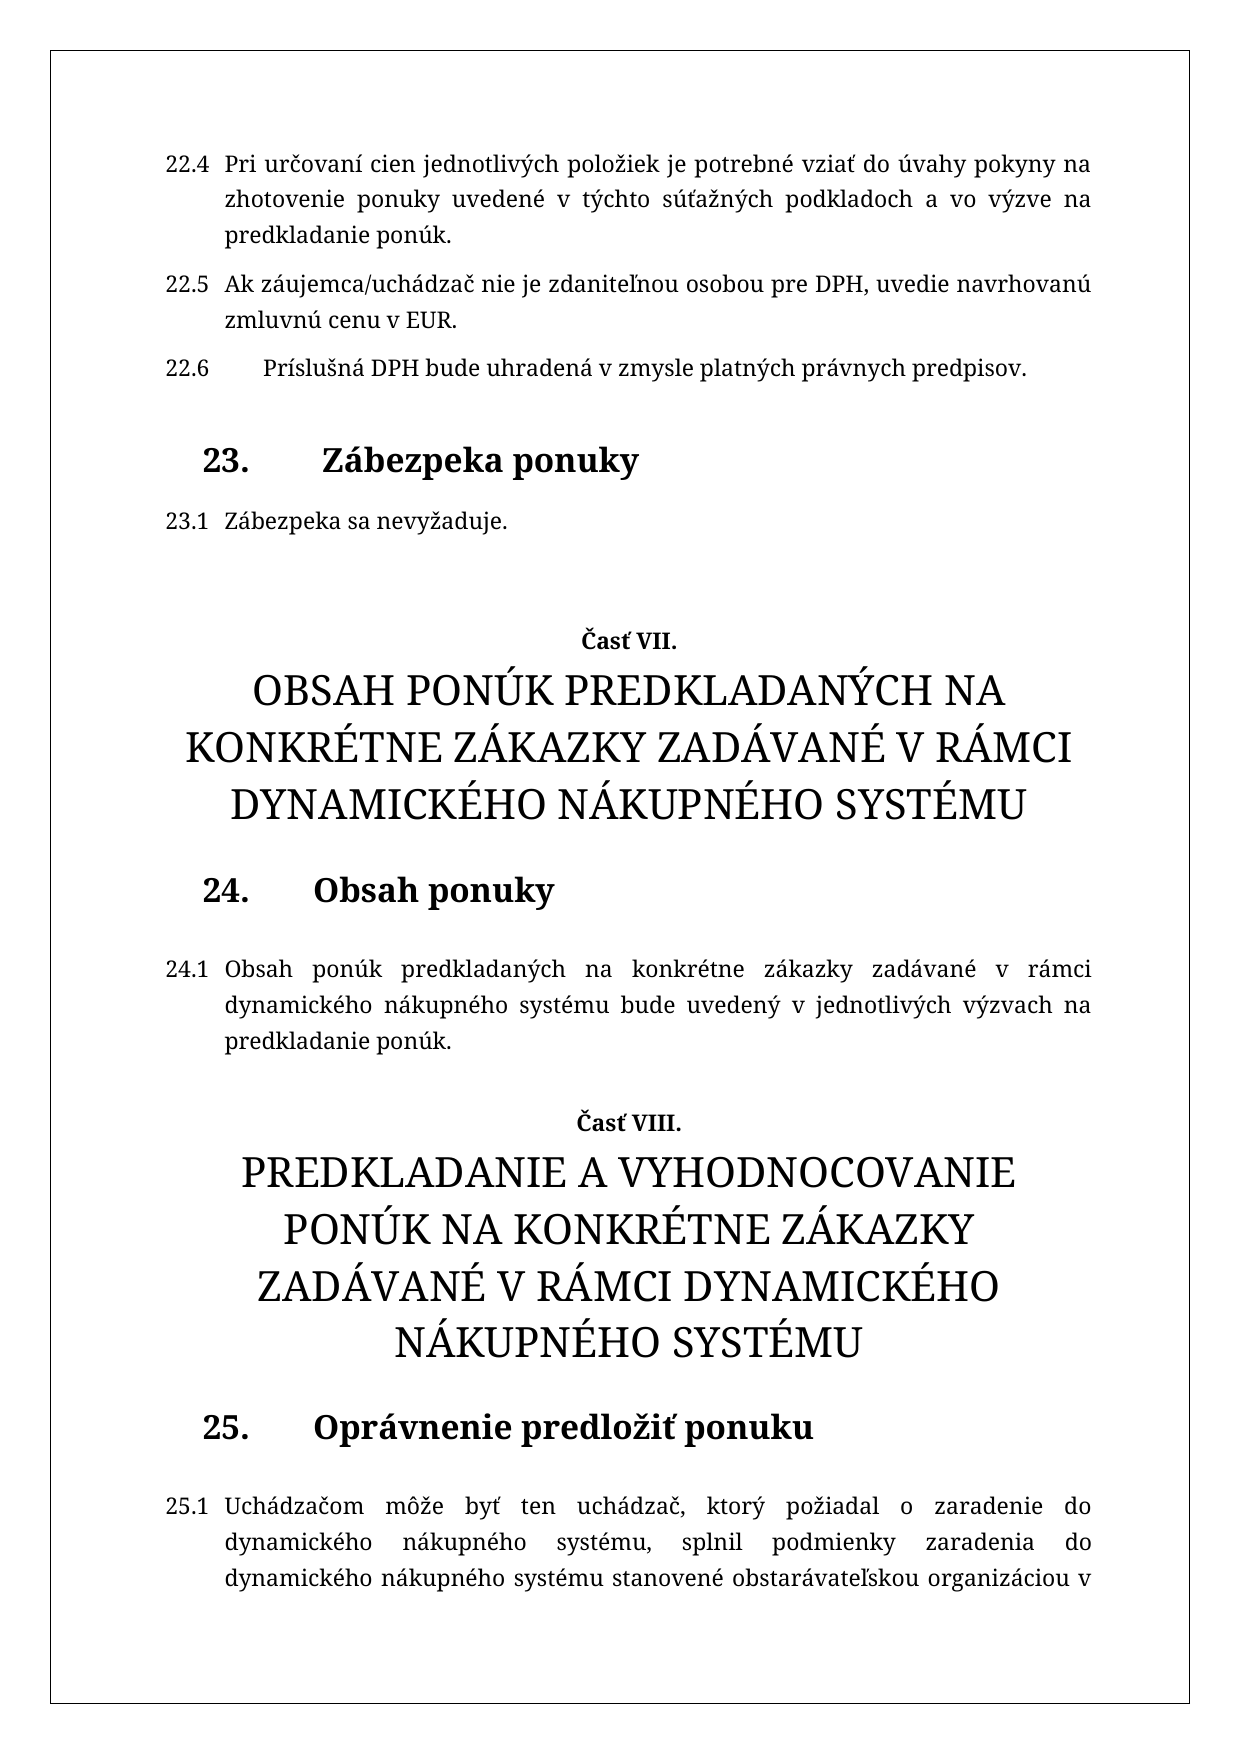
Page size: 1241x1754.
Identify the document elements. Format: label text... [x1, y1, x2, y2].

subtitle Oprávnenie predložiť ponuku [203, 1404, 1093, 1449]
list Príslušná DPH bude uhradená v zmysle platných právnych predpisov. [165, 352, 1093, 383]
text Časť VIII. [165, 1107, 1093, 1138]
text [165, 1490, 1093, 1593]
text 22.4 Pri určovaní cien jednotlivých položiek je potrebné vziať do úvahy pokyny na zhotovenie ponuky uvedené v týchto súťažných podkladoch a vo výzve na predkladanie ponúk. [165, 147, 1093, 251]
subtitle Obsah ponuky [203, 867, 1093, 913]
text 24.1 Obsah ponúk predkladaných na konkrétne zákazky zadávané v rámci dynamického nákupného systému bude uvedený v jednotlivých výzvach na predkladanie ponúk. [165, 953, 1093, 1057]
text 23.1 Zábezpeka sa nevyžaduje. [165, 505, 1093, 536]
text 22.5 Ak záujemca/uchádzač nie je zdaniteľnou osobou pre DPH, uvedie navrhovanú zmluvnú cenu v EUR. [165, 268, 1093, 335]
subtitle OBSAH PONÚK PREDKLADANÝCH NA KONKRÉTNE ZÁKAZKY ZADÁVANÉ V RÁMCI DYNAMICKÉHO NÁKUPNÉHO SYSTÉMU [165, 661, 1093, 831]
subtitle PREDKLADANIE A VYHODNOCOVANIE PONÚK NA KONKRÉTNE ZÁKAZKY ZADÁVANÉ V RÁMCI DYNAMICKÉHO NÁKUPNÉHO SYSTÉMU [165, 1143, 1093, 1370]
subtitle Zábezpeka ponuky [203, 437, 1093, 482]
text Časť VII. [165, 625, 1093, 656]
